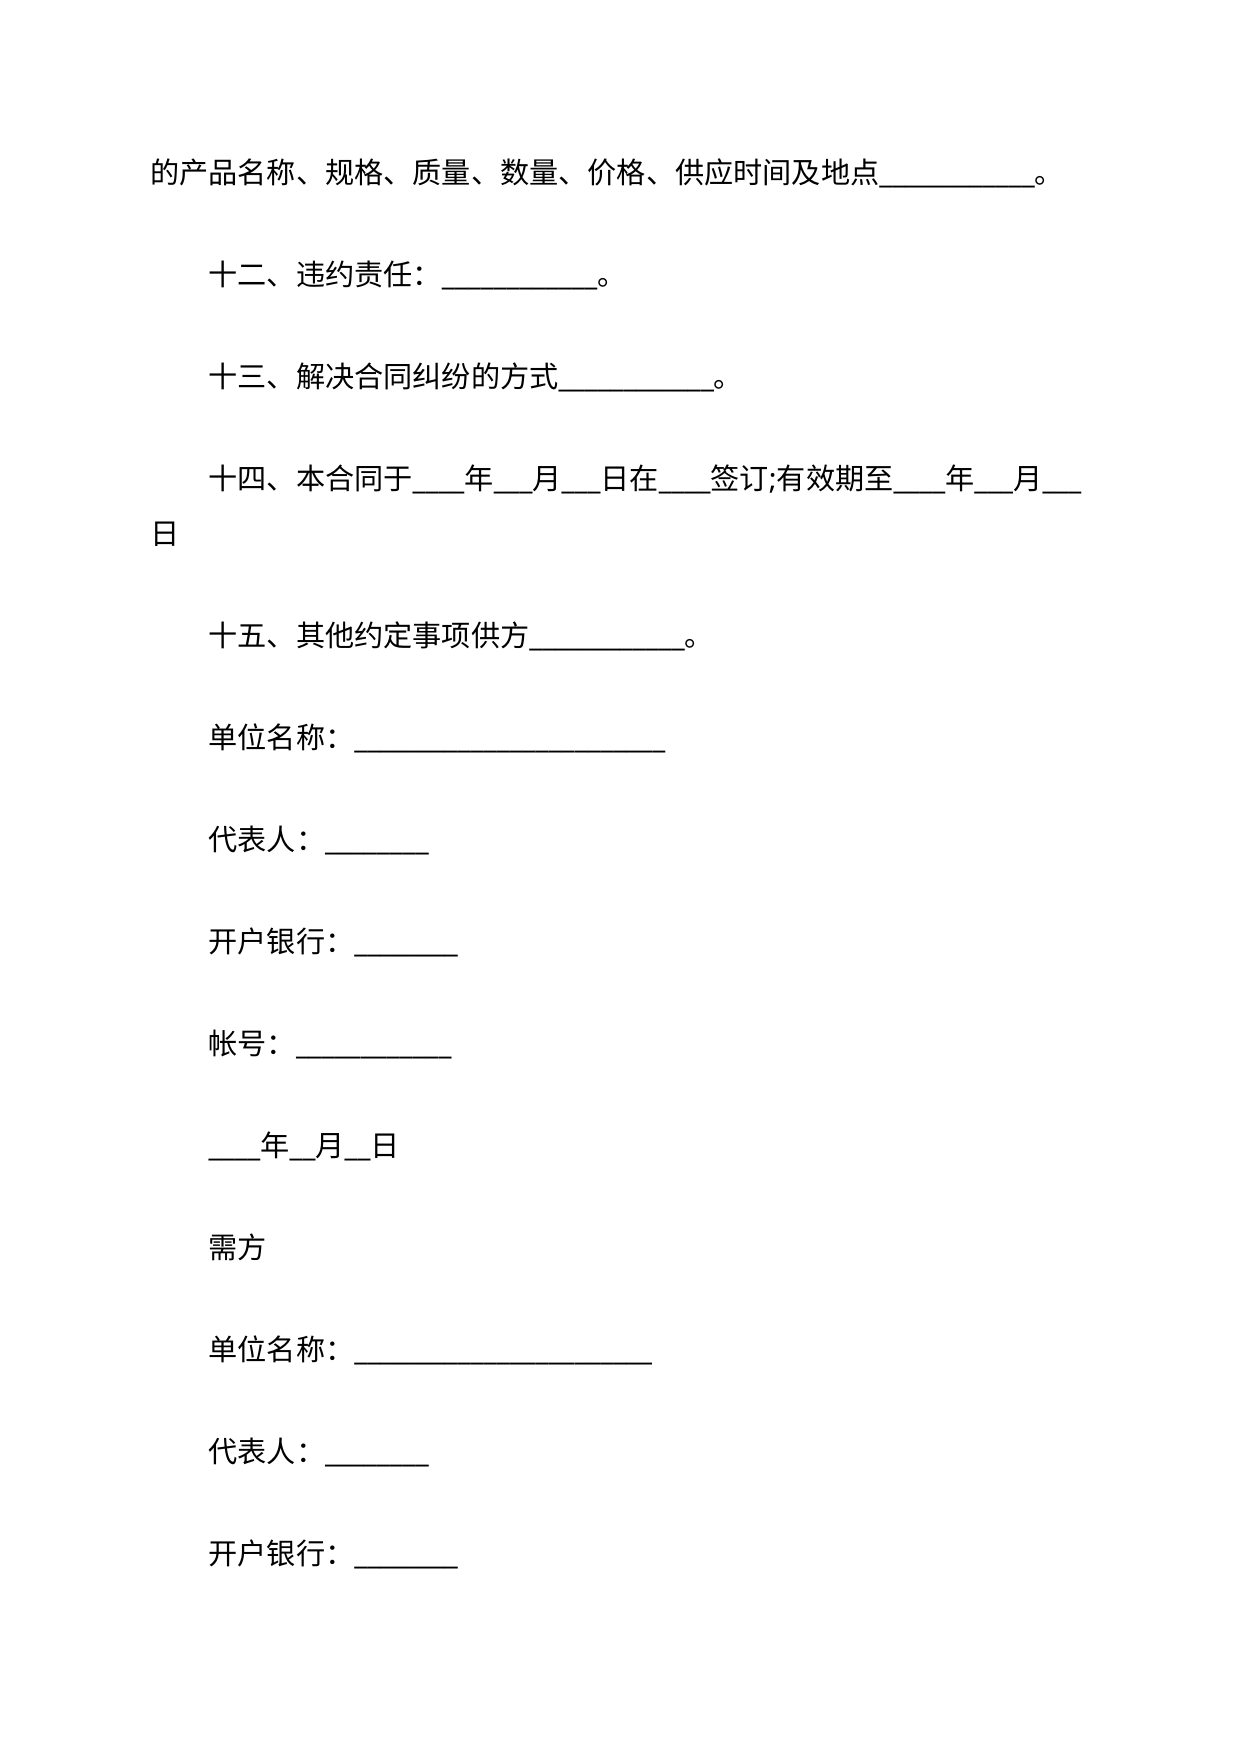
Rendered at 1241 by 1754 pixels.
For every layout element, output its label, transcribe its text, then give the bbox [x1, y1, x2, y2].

text 十五、其他约定事项供方____________。 [150, 613, 1090, 655]
text 代表人：________ [150, 1428, 1090, 1471]
text 需方 [150, 1224, 1090, 1267]
text 开户银行：________ [150, 919, 1090, 961]
text 单位名称：_______________________ [150, 1326, 1090, 1369]
text 代表人：________ [150, 817, 1090, 859]
text 开户银行：________ [150, 1530, 1090, 1573]
text 帐号：____________ [150, 1021, 1090, 1063]
text 十四、本合同于____年___月___日在____签订;有效期至____年___月___日 [150, 456, 1090, 553]
text 十三、解决合同纠纷的方式____________。 [150, 354, 1090, 396]
text 单位名称：________________________ [150, 715, 1090, 757]
text ____年__月__日 [150, 1123, 1090, 1165]
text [150, 150, 1090, 192]
text 十二、违约责任：____________。 [150, 252, 1090, 294]
